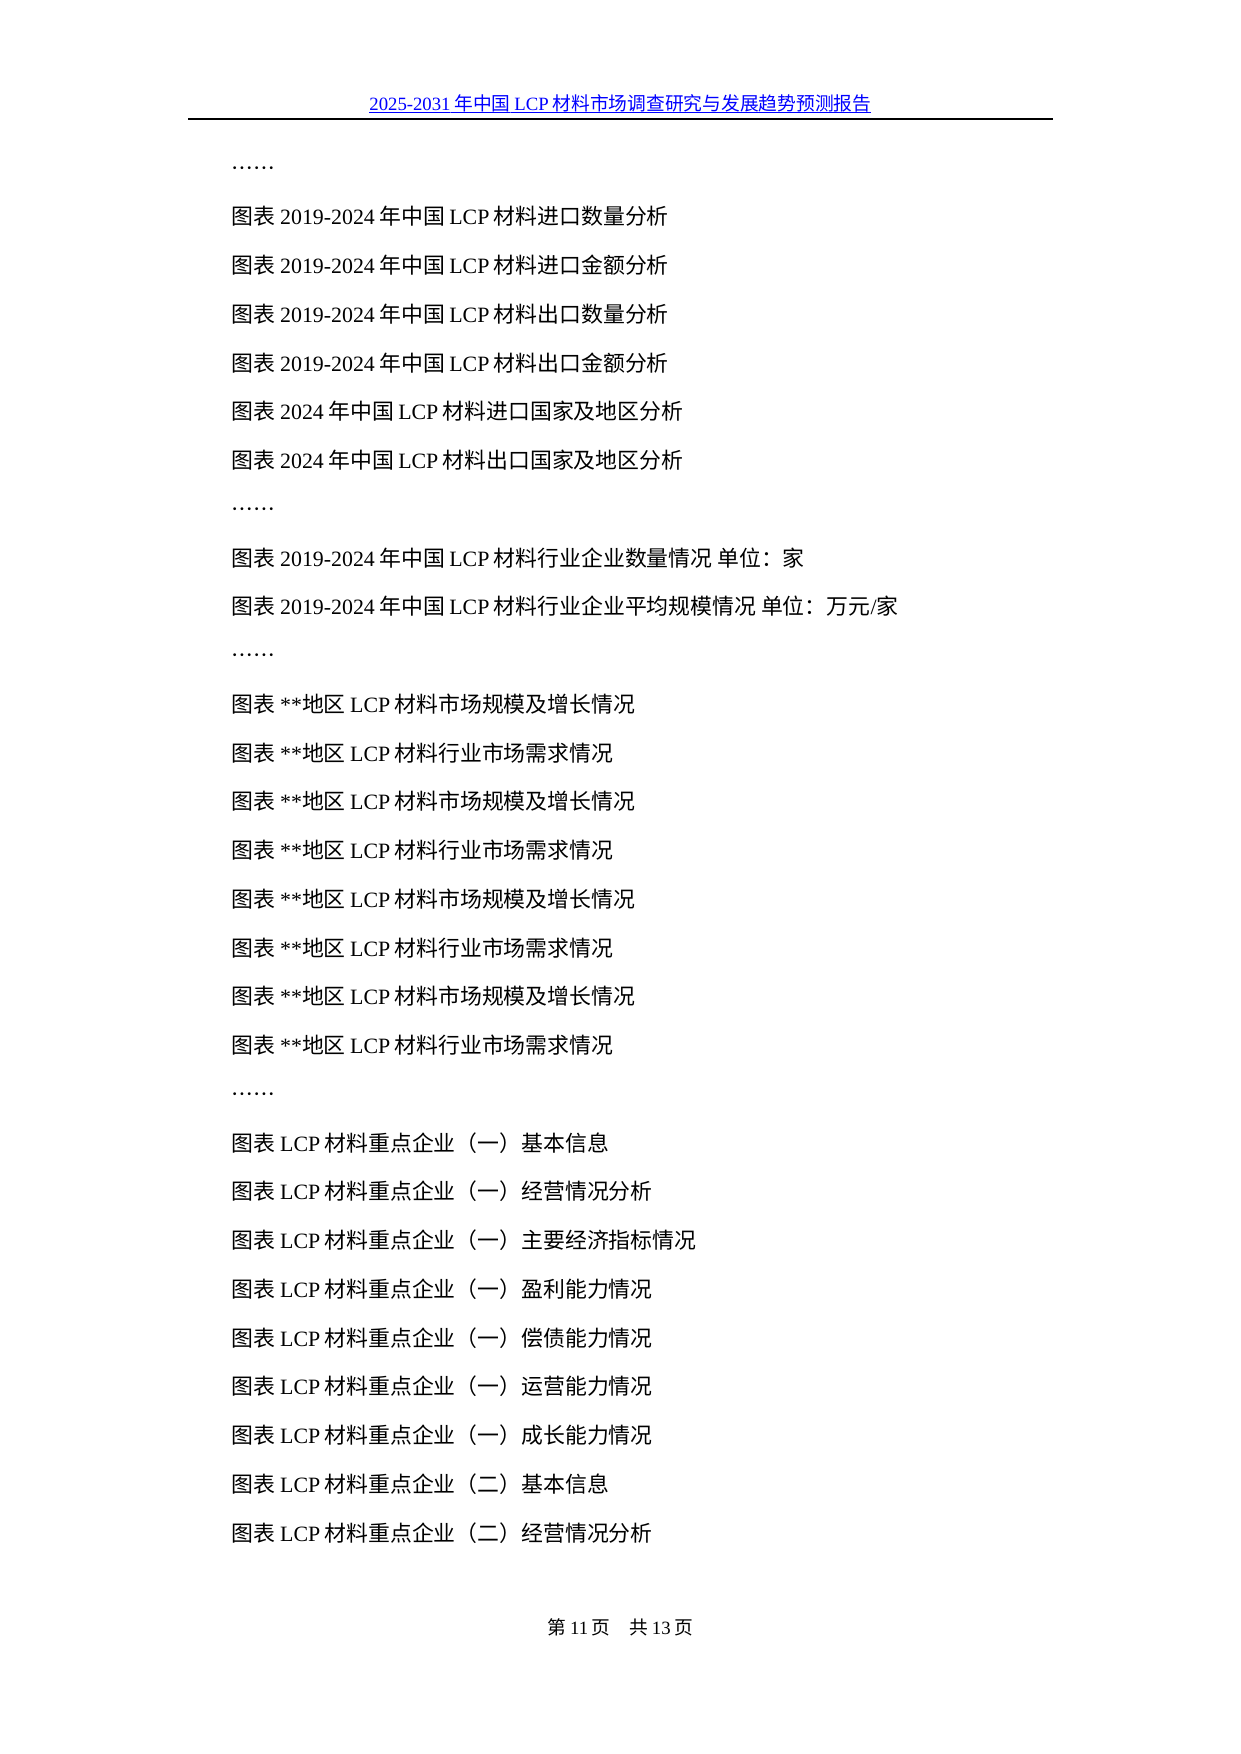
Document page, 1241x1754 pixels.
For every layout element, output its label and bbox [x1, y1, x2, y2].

text [187, 150, 1053, 1548]
